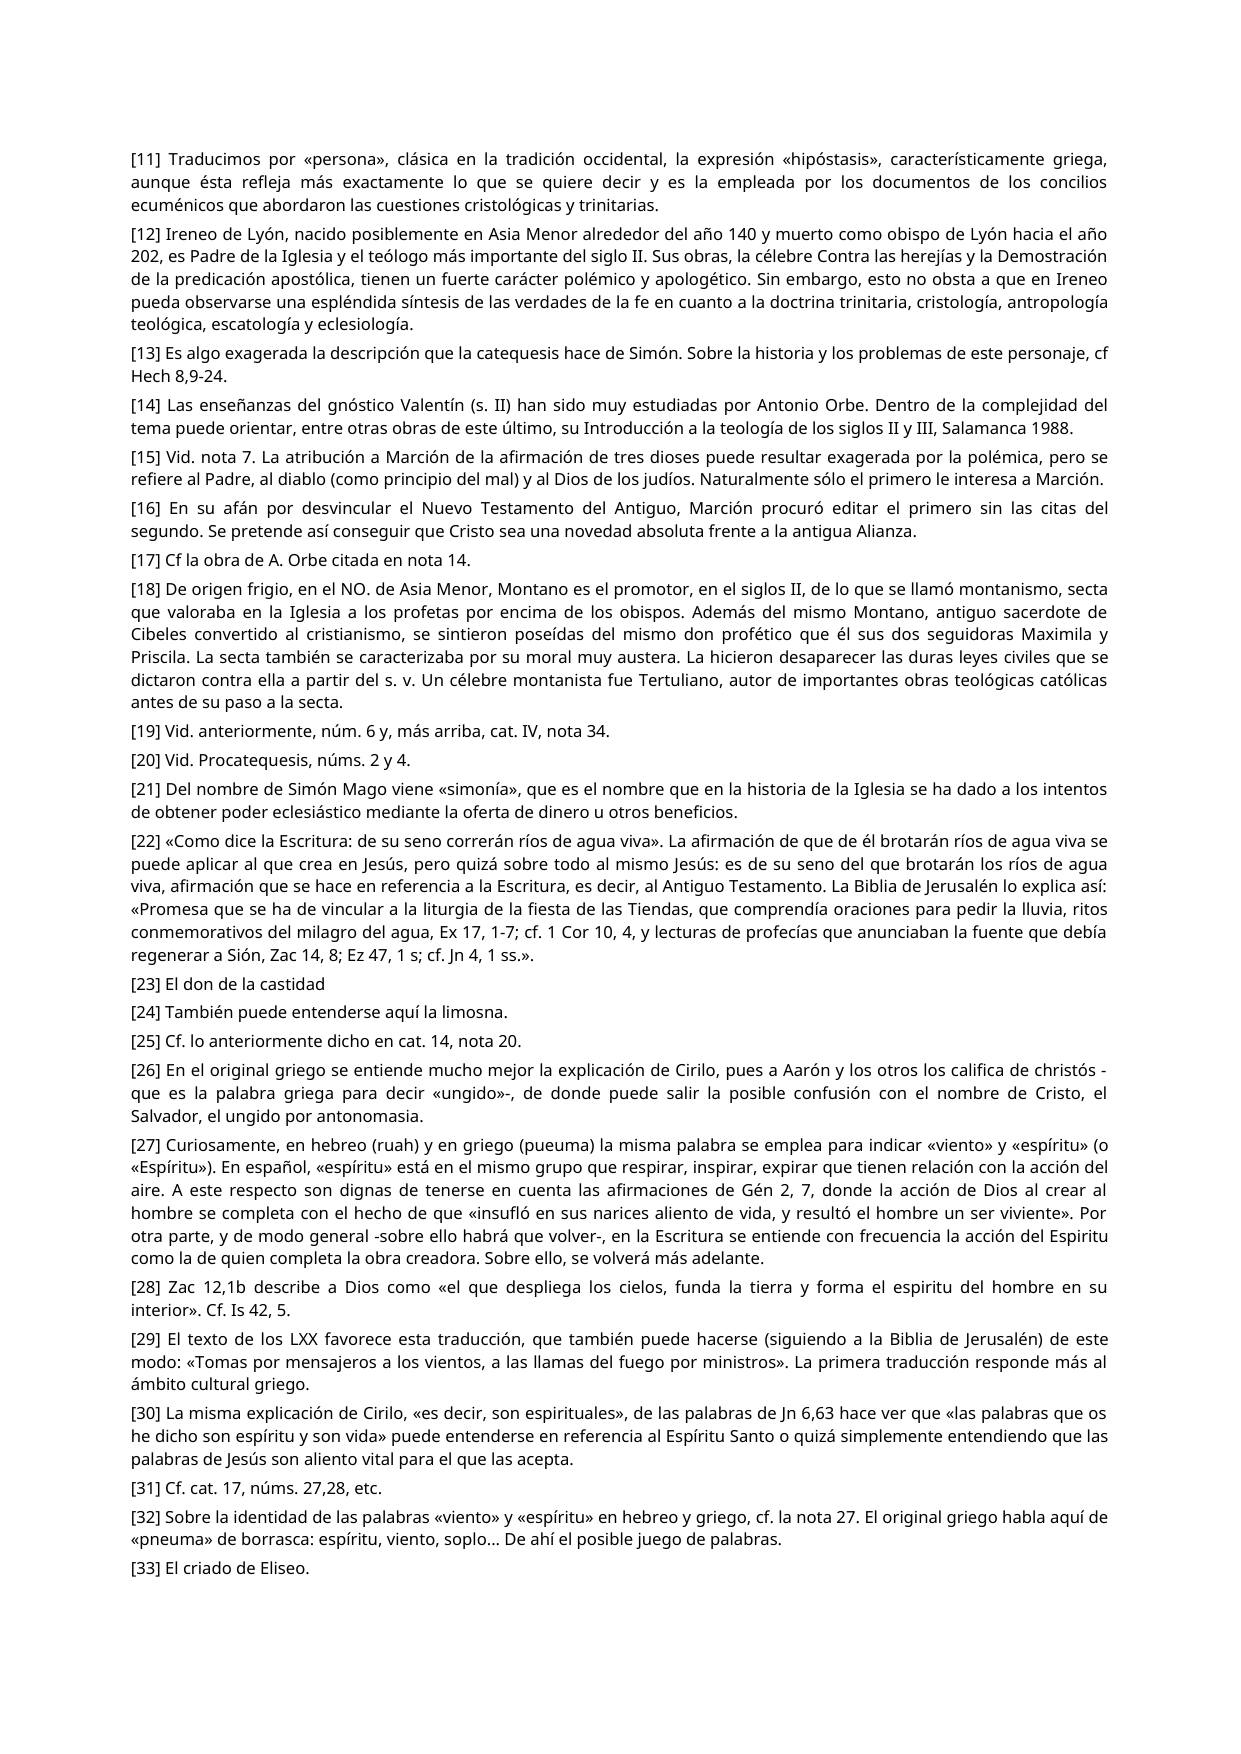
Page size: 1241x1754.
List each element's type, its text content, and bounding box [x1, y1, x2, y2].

text [29] El texto de los LXX favorece esta traducción, que también puede hacerse (siguiendo a de Jerusalén) de este modo: «Tomas por mensajeros a los vientos, a las llamas del fuego por ministros». La primera traducción responde más al ámbito cultural griego. [131, 1327, 1109, 1396]
text [26] En el original griego se entiende mucho mejor la explicación de Cirilo, pues a Aarón y los otros los califica de christós -que es la palabra griega para decir «ungido»-, de donde puede salir la posible confusión con el nombre de Cristo, el Salvador, el ungido por antonomasia. [131, 1059, 1109, 1127]
text [11] Traducimos por «persona», clásica en la tradición occidental, la expresión «hipóstasis», característicamente griega, aunque ésta refleja más exactamente lo que se quiere decir y es la empleada por los documentos de los concilios ecuménicos que abordaron las cuestiones cristológicas y trinitarias. [131, 148, 1109, 216]
text [14] Las enseñanzas del gnóstico Valentín (s. II) han sido muy estudiadas por Antonio Orbe. Dentro de la complejidad del tema puede orientar, entre otras obras de este último, su Introducción a la teología de los siglos II y III, Salamanca 1988. [131, 393, 1109, 439]
text [28] Zac 12,1b describe a Dios como «el que despliega los cielos, funda la tierra y forma el espiritu del hombre en su interior». Cf. Is 42, 5. [131, 1276, 1109, 1321]
text [17] Cf la obra de A. Orbe citada en nota 14. [131, 548, 1109, 571]
text [25] Cf. lo anteriormente dicho en cat. 14, nota 20. [131, 1030, 1109, 1053]
text [21] Del nombre de Simón Mago viene «simonía», que es el nombre que en la historia de se ha dado a los intentos de obtener poder eclesiástico mediante la oferta de dinero u otros beneficios. [131, 778, 1109, 823]
text [24] También puede entenderse aquí la limosna. [131, 1001, 1109, 1024]
text [19] Vid. anteriormente, núm. 6 y, más arriba, cat. IV, nota 34. [131, 720, 1109, 743]
text [32] Sobre la identidad de las palabras «viento» y «espíritu» en hebreo y griego, cf. la nota 27. El original griego habla aquí de «pneuma» de borrasca: espíritu, viento, soplo... De ahí el posible juego de palabras. [131, 1505, 1109, 1551]
text [27] Curiosamente, en hebreo (ruah) y en griego (pueuma) la misma palabra se emplea para indicar «viento» y «espíritu» (o «Espíritu»). En español, «espíritu» está en el mismo grupo que respirar, inspirar, expirar que tienen relación con la acción del aire. A este respecto son dignas de tenerse en cuenta las afirmaciones de Gén 2, 7, donde la acción de Dios al crear al hombre se completa con el hecho de que «insufló en sus narices aliento de vida, y resultó el hombre un ser viviente». Por otra parte, y de modo general -sobre ello habrá que volver-, en se entiende con frecuencia la acción del Espiritu como la de quien completa la obra creadora. Sobre ello, se volverá más adelante. [131, 1133, 1109, 1269]
text [30] La misma explicación de Cirilo, «es decir, son espirituales», de las palabras de hace ver que «las palabras que os he dicho son espíritu y son vida» puede entenderse en referencia al Espíritu Santo o quizá simplemente entendiendo que las palabras de Jesús son aliento vital para el que las acepta. [131, 1402, 1109, 1470]
text [12] Ireneo de Lyón, nacido posiblemente en Asia Menor alrededor del año 140 y muerto como obispo de Lyón hacia el año 202, es Padre de y el teólogo más importante del siglo II. Sus obras, la célebre Contra las herejías y de la predicación apostólica, tienen un fuerte carácter polémico y apologético. Sin embargo, esto no obsta a que en Ireneo pueda observarse una espléndida síntesis de las verdades de la fe en cuanto a la doctrina trinitaria, cristología, antropología teológica, escatología y eclesiología. [131, 222, 1109, 336]
text [16] En su afán por desvincular el Nuevo Testamento del Antiguo, Marción procuró editar el primero sin las citas del segundo. Se pretende así conseguir que Cristo sea una novedad absoluta frente a la antigua Alianza. [131, 497, 1109, 542]
text [33] El criado de Eliseo. [131, 1557, 1109, 1579]
text [22] «Como dice : de su seno correrán ríos de agua viva». La afirmación de que de él brotarán ríos de agua viva se puede aplicar al que crea en Jesús, pero quizá sobre todo al mismo Jesús: es de su seno del que brotarán los ríos de agua viva, afirmación que se hace en referencia a , es decir, al Antiguo Testamento. de Jerusalén lo explica así: «Promesa que se ha de vincular a la liturgia de la fiesta de las Tiendas, que comprendía oraciones para pedir la lluvia, ritos conmemorativos del milagro del agua, ; cf. , y lecturas de profecías que anunciaban la fuente que debía regenerar a Sión, Zac 14, 8; Ez 47, 1 s; cf. ss.». [131, 829, 1109, 966]
text [18] De origen frigio, en el NO. de Asia Menor, Montano es el promotor, en el siglos II, de lo que se llamó montanismo, secta que valoraba en a los profetas por encima de los obispos. Además del mismo Montano, antiguo sacerdote de Cibeles convertido al cristianismo, se sintieron poseídas del mismo don profético que él sus dos seguidoras Maximila y Priscila. La secta también se caracterizaba por su moral muy austera. La hicieron desaparecer las duras leyes civiles que se dictaron contra ella a partir del s. v. Un célebre montanista fue Tertuliano, autor de importantes obras teológicas católicas antes de su paso a la secta. [131, 577, 1109, 714]
text [13] Es algo exagerada la descripción que la catequesis hace de Simón. Sobre la historia y los problemas de este personaje, cf Hech 8,9-24. [131, 342, 1109, 387]
text [15] Vid. nota 7. La atribución a Marción de la afirmación de tres dioses puede resultar exagerada por la polémica, pero se refiere al Padre, al diablo (como principio del mal) y al Dios de los judíos. Naturalmente sólo el primero le interesa a Marción. [131, 445, 1109, 491]
text [31] Cf. cat. 17, núms. 27,28, etc. [131, 1476, 1109, 1499]
text [20] Vid. Procatequesis, núms. . [131, 749, 1109, 772]
text [23] El don de la castidad [131, 972, 1109, 995]
